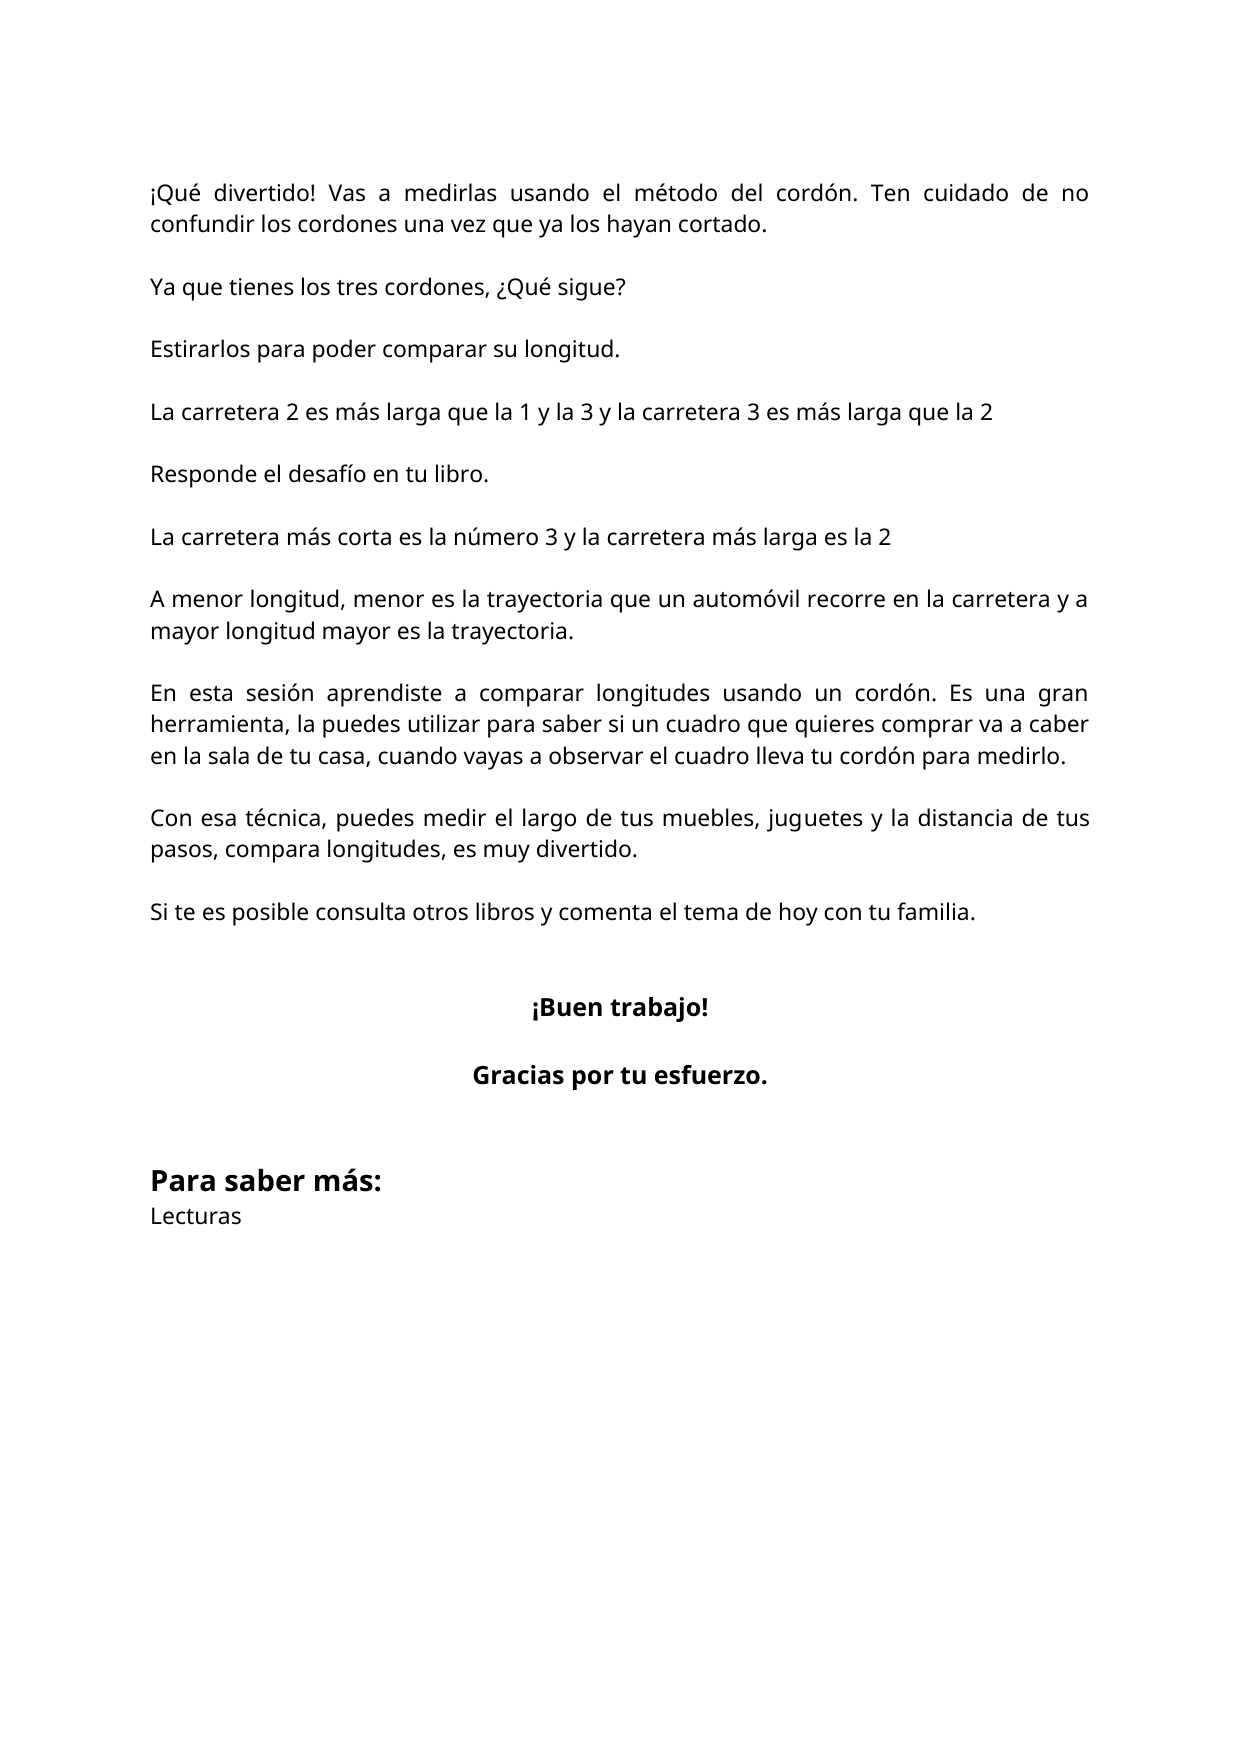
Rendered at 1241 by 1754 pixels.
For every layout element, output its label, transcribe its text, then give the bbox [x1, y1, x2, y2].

text Para saber más: [150, 1160, 1090, 1199]
text Estirarlos para poder comparar su longitud. [150, 333, 1090, 364]
text Con esa técnica, puedes medir el largo de tus muebles, juguetes y la distancia de tus pasos, compara longitudes, es muy divertido. [150, 802, 1090, 864]
text En esta sesión aprendiste a comparar longitudes usando un cordón. Es una gran herramienta, la puedes utilizar para saber si un cuadro que quieres comprar va a caber en la sala de tu casa, cuando vayas a observar el cuadro lleva tu cordón para medirlo. [150, 677, 1090, 771]
text ¡Buen trabajo! [150, 989, 1090, 1024]
text A menor longitud, menor es la trayectoria que un automóvil recorre en la carretera y a mayor longitud mayor es la trayectoria. [150, 583, 1090, 646]
text Si te es posible consulta otros libros y comenta el tema de hoy con tu familia. [150, 896, 1090, 927]
text La carretera más corta es la número 3 y la carretera más larga es la 2 [150, 521, 1090, 552]
text La carretera 2 es más larga que la 1 y la 3 y la carretera 3 es más larga que la 2 [150, 396, 1090, 427]
text Gracias por tu esfuerzo. [150, 1058, 1090, 1092]
text Responde el desafío en tu libro. [150, 458, 1090, 489]
text Ya que tienes los tres cordones, ¿Qué sigue? [150, 271, 1090, 302]
text ¡Qué divertido! Vas a medirlas usando el método del cordón. Ten cuidado de no confundir los cordones una vez que ya los hayan cortado. [150, 177, 1090, 239]
text Lecturas [150, 1199, 1090, 1231]
